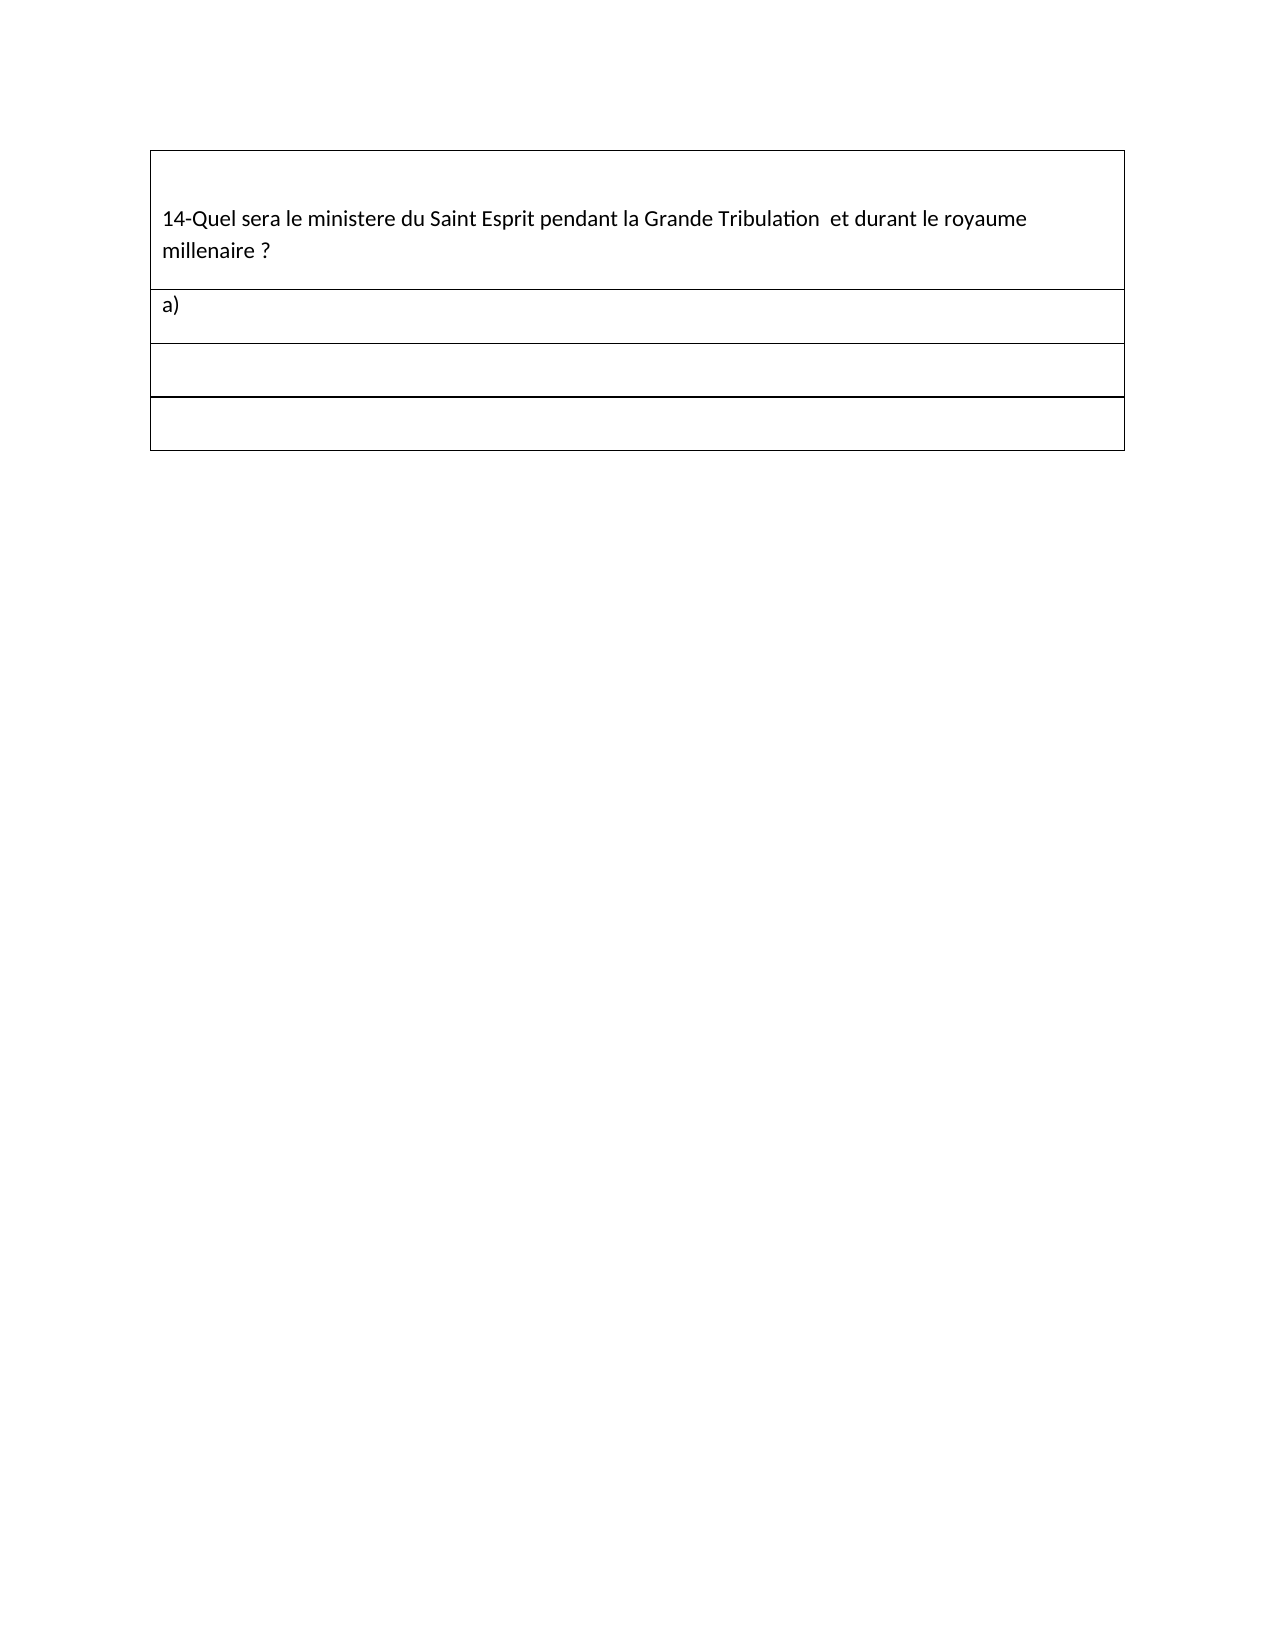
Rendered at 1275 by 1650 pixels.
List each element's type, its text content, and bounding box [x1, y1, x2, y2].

table_cell [151, 344, 1124, 396]
table_cell 14-Quel sera le ministere du Saint Esprit pendant la Grande Tribulation et durant le royaume millenaire ? [151, 151, 1124, 289]
table_cell [151, 398, 1124, 450]
table_cell a) [151, 290, 1124, 343]
